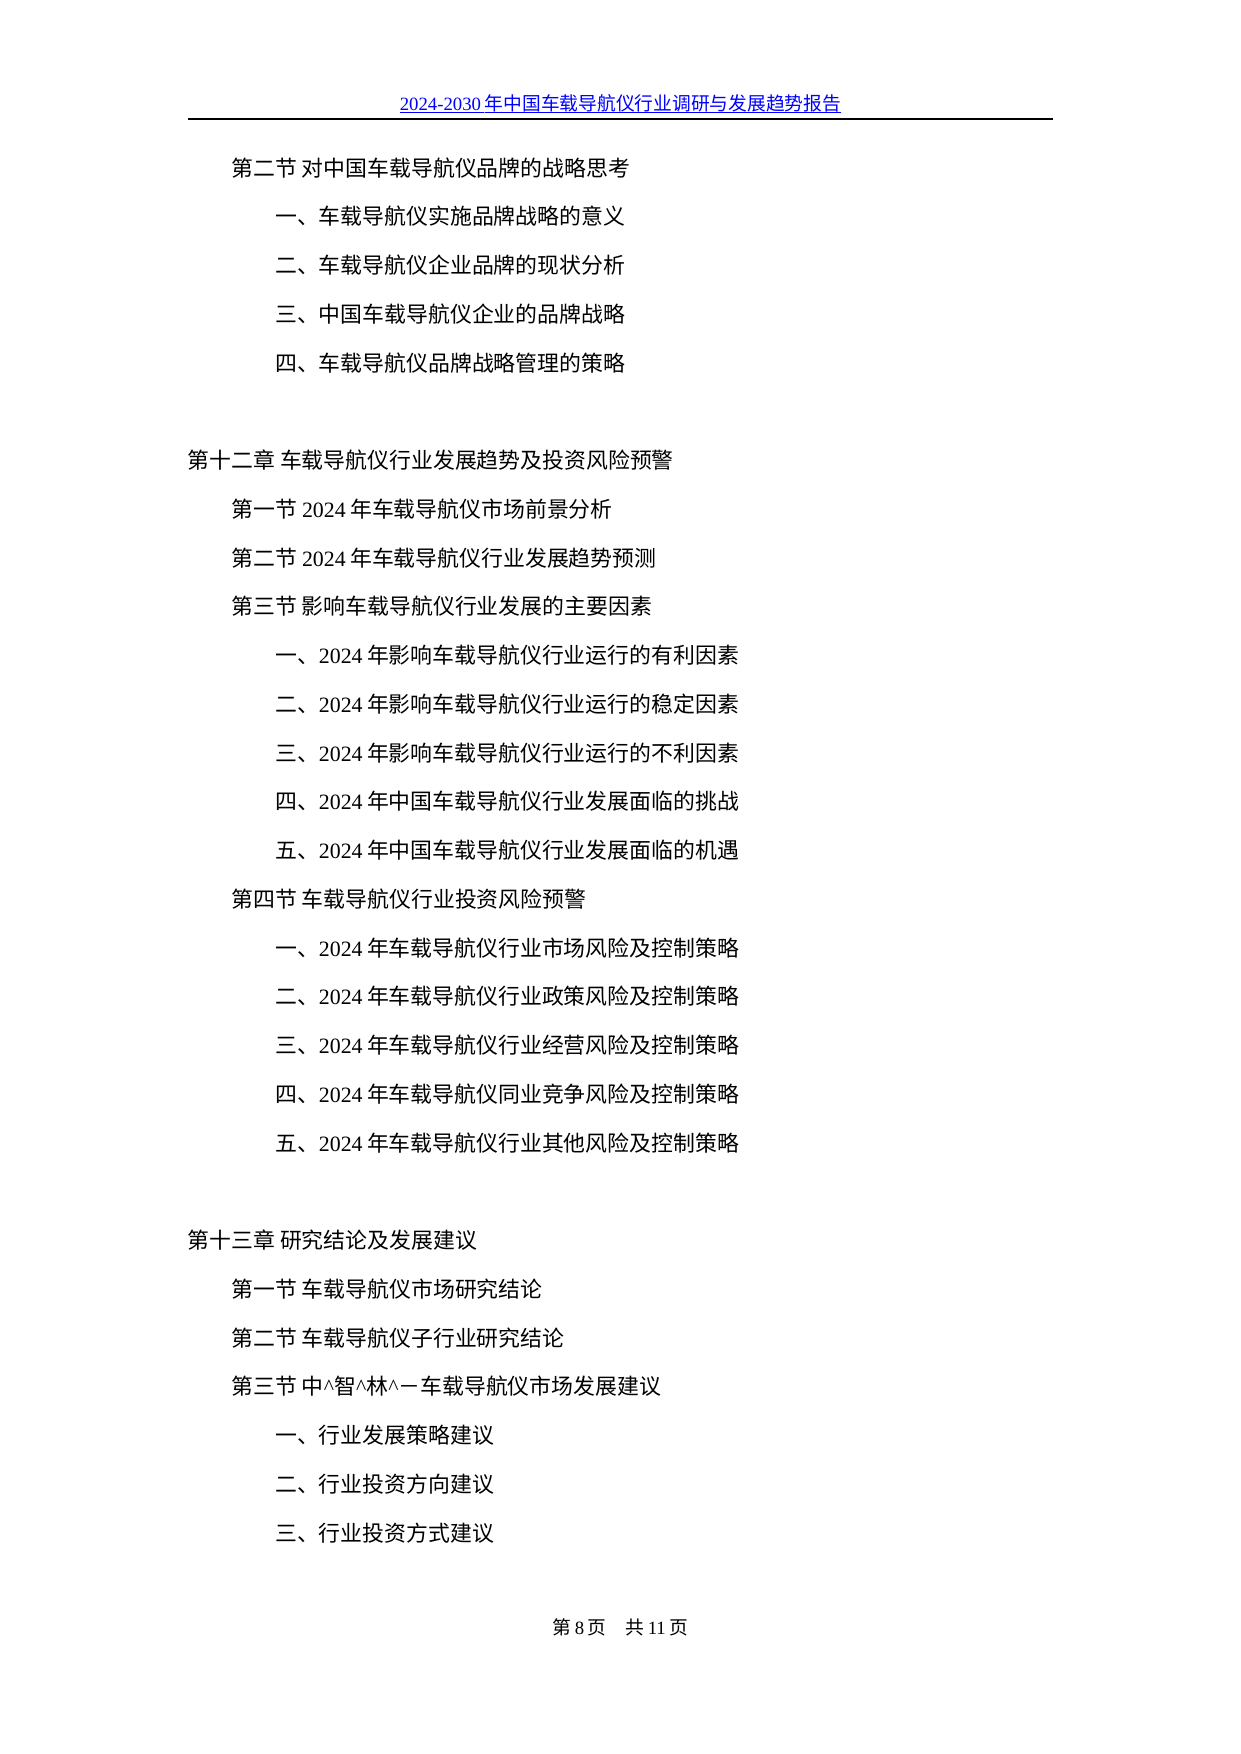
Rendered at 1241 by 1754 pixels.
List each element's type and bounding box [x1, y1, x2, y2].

text [187, 150, 1053, 1548]
